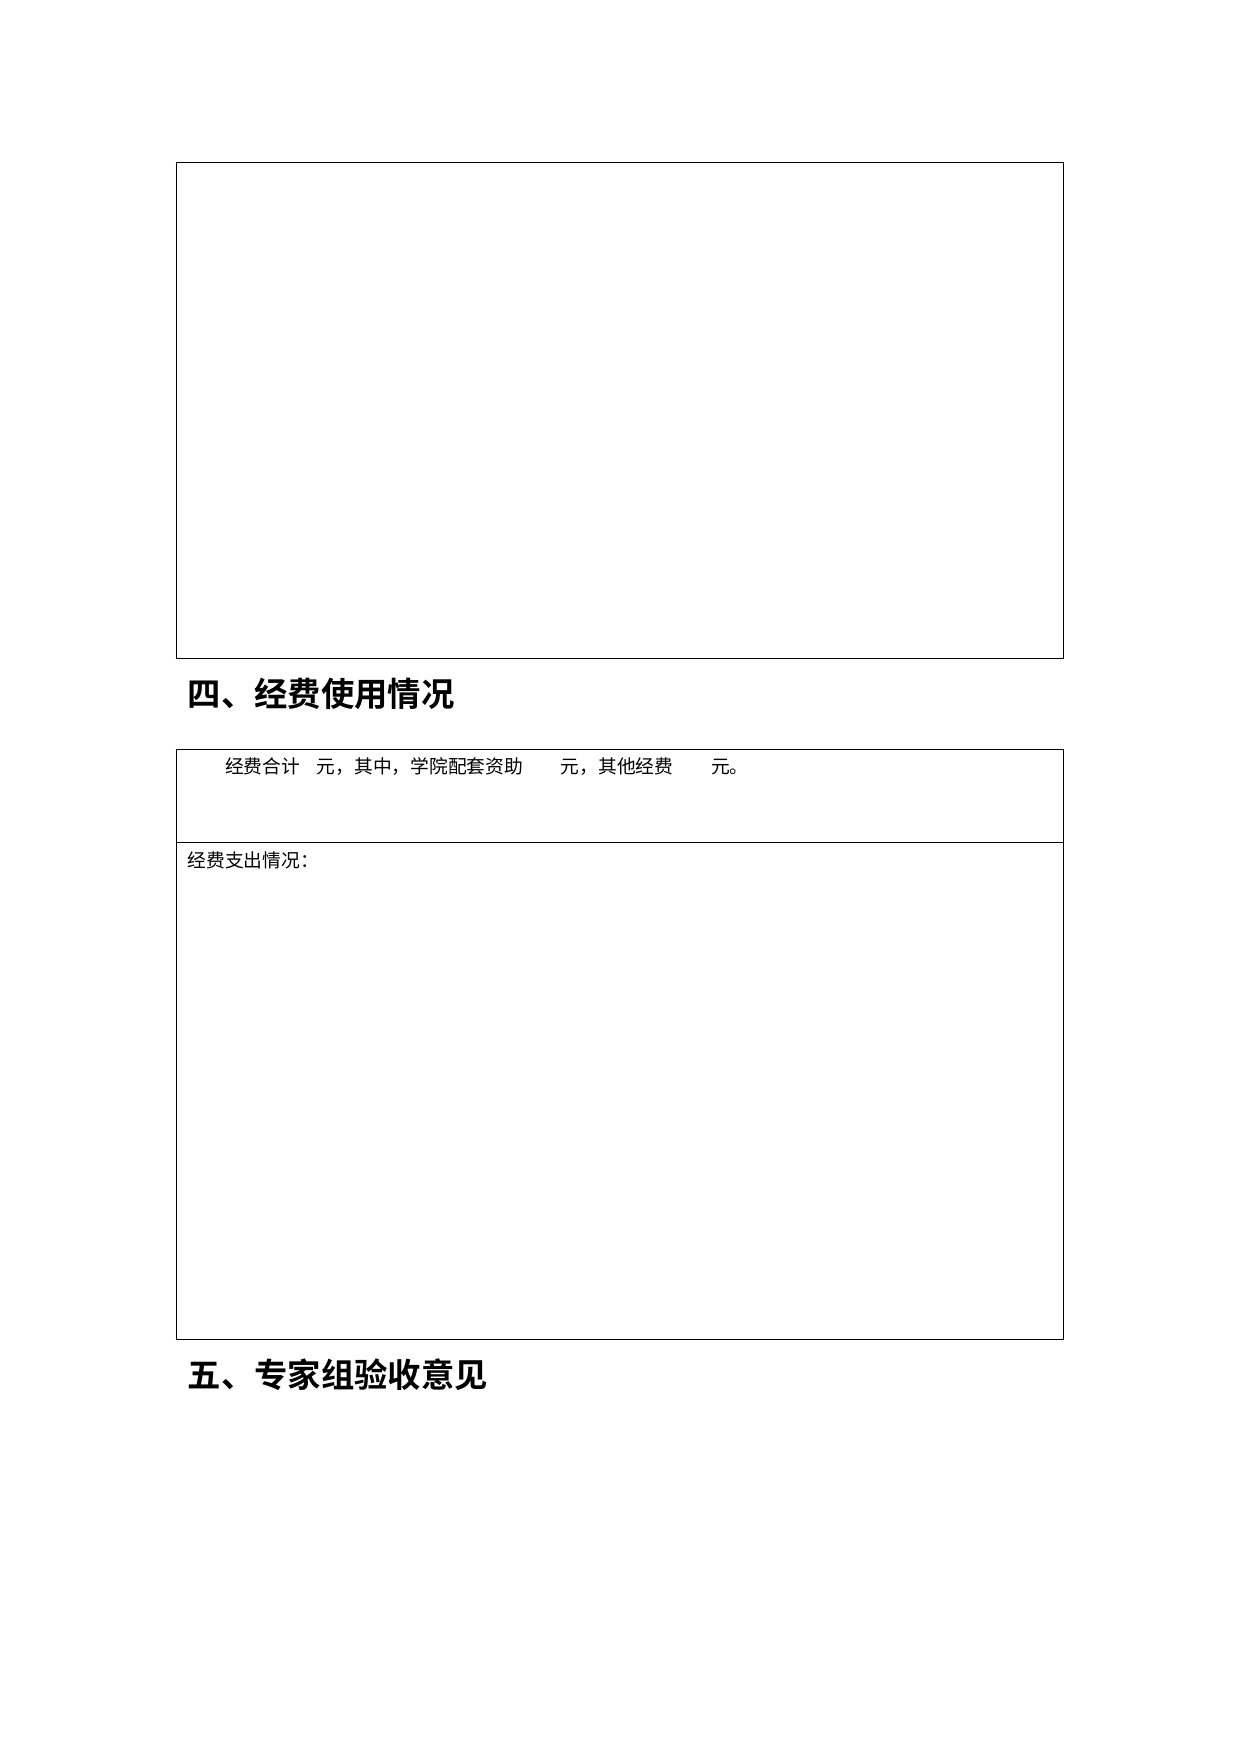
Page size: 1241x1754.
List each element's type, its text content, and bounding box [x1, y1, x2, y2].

text 五、专家组验收意见 [187, 1340, 1053, 1405]
table_header 经费合计 元，其中，学院配套资助 元，其他经费 元。 [177, 750, 1063, 842]
text 四、经费使用情况 [187, 659, 1053, 724]
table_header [177, 163, 1063, 658]
table_cell 经费支出情况： [177, 843, 1063, 1339]
